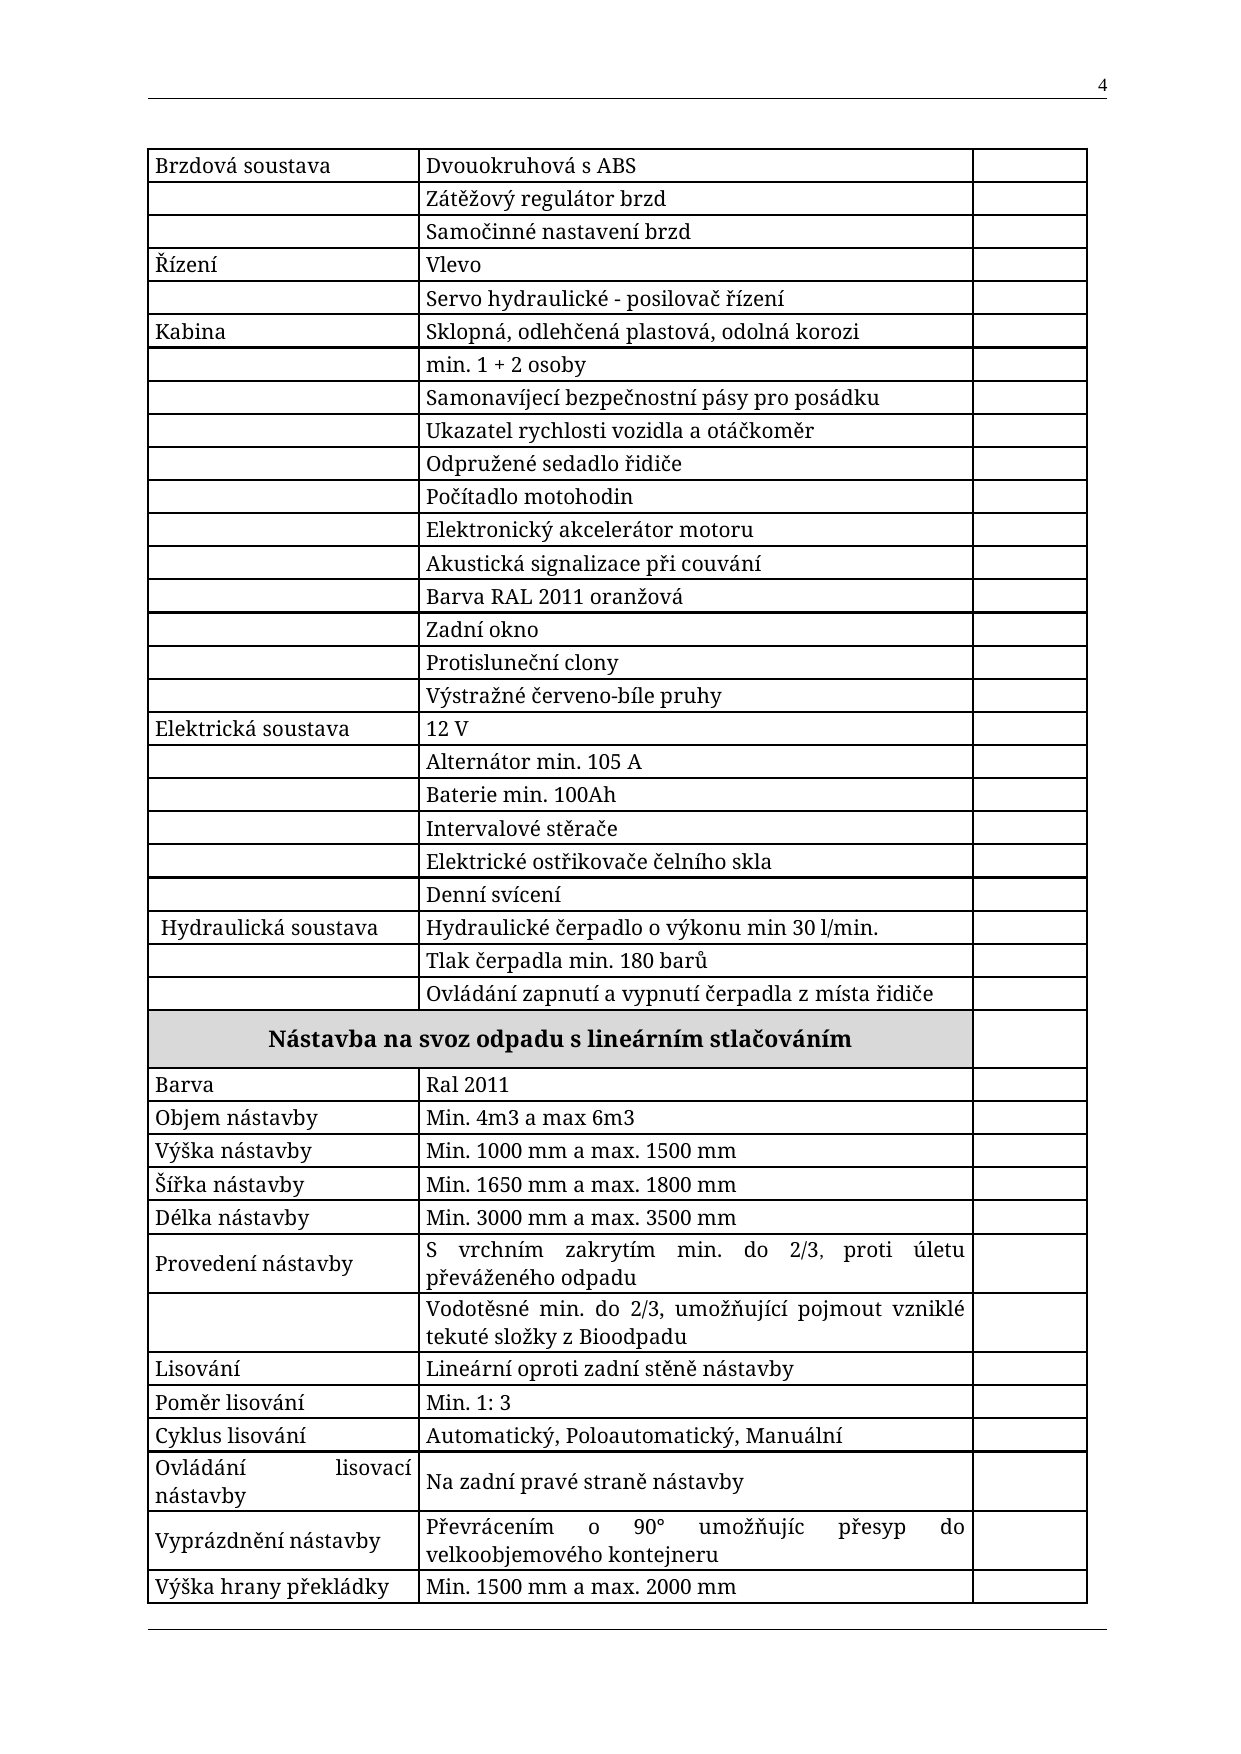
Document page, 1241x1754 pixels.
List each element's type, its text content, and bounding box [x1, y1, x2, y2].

table_cell [974, 382, 1086, 413]
table_cell [974, 249, 1086, 280]
table_cell [974, 183, 1086, 214]
table_cell Kabina [149, 315, 417, 346]
table_cell Dvouokruhová s ABS [419, 150, 971, 181]
table_cell Šířka nástavby [149, 1168, 417, 1199]
table_cell [149, 812, 417, 843]
table_cell Brzdová soustava [149, 150, 417, 181]
table_cell [974, 1069, 1086, 1100]
table_cell Elektronický akcelerátor motoru [419, 514, 971, 545]
table_cell [974, 1102, 1086, 1133]
table_cell [149, 845, 417, 876]
table_cell Ukazatel rychlosti vozidla a otáčkoměr [419, 415, 971, 446]
table_cell Min. 3000 mm a max. 3500 mm [419, 1201, 971, 1232]
table_cell [149, 1294, 417, 1351]
table_cell [974, 1011, 1086, 1067]
table_cell Samočinné nastavení brzd [419, 216, 971, 247]
table_cell Protisluneční clony [419, 647, 971, 678]
table_cell Sklopná, odlehčená plastová, odolná korozi [419, 315, 971, 346]
table_cell [974, 481, 1086, 512]
table_cell [149, 382, 417, 413]
table_cell [974, 349, 1086, 379]
table_cell [974, 1294, 1086, 1351]
table_cell Min. 1: 3 [419, 1386, 971, 1417]
table_cell [974, 1386, 1086, 1417]
table_cell [974, 150, 1086, 181]
table_cell Výška nástavby [149, 1135, 417, 1166]
table_cell [149, 216, 417, 247]
table_cell [149, 514, 417, 545]
table_cell Alternátor min. 105 A [419, 746, 971, 777]
table_cell [149, 746, 417, 777]
table_cell [974, 216, 1086, 247]
table_cell [149, 183, 417, 214]
table_cell [149, 879, 417, 909]
table_cell Ral 2011 [419, 1069, 971, 1100]
table_cell [149, 680, 417, 711]
table_cell Délka nástavby [149, 1201, 417, 1232]
table_cell Automatický, Poloautomatický, Manuální [419, 1419, 971, 1450]
table_cell Odpružené sedadlo řidiče [419, 448, 971, 479]
table_cell [974, 1168, 1086, 1199]
table_cell [974, 812, 1086, 843]
table_cell Akustická signalizace při couvání [419, 547, 971, 578]
table_cell S vrchním zakrytím min. do 2/3, proti úletu převáženého odpadu [419, 1235, 971, 1292]
table_cell Cyklus lisování [149, 1419, 417, 1450]
table_cell [974, 1419, 1086, 1450]
table_cell Intervalové stěrače [419, 812, 971, 843]
table_cell [149, 415, 417, 446]
table_cell Vodotěsné min. do 2/3, umožňující pojmout vzniklé tekuté složky z Bioodpadu [419, 1294, 971, 1351]
table_cell Min. 1000 mm a max. 1500 mm [419, 1135, 971, 1166]
table_cell [974, 978, 1086, 1009]
table_cell [149, 349, 417, 379]
table_cell [149, 978, 417, 1009]
table_cell [974, 912, 1086, 943]
table_cell Objem nástavby [149, 1102, 417, 1133]
table_cell Lineární oproti zadní stěně nástavby [419, 1353, 971, 1384]
table_cell Baterie min. 100Ah [419, 779, 971, 810]
table_cell [974, 713, 1086, 744]
table_cell Barva RAL 2011 oranžová [419, 580, 971, 611]
table_cell 12 V [419, 713, 971, 744]
table_cell [974, 879, 1086, 909]
table_cell Převrácením o 90° umožňujíc přesyp do velkoobjemového kontejneru [419, 1512, 971, 1569]
table_cell Vyprázdnění nástavby [149, 1512, 417, 1569]
table_cell [974, 1353, 1086, 1384]
table_cell Výstražné červeno-bíle pruhy [419, 680, 971, 711]
table_cell [974, 1235, 1086, 1292]
table_cell Elektrická soustava [149, 713, 417, 744]
table_cell [974, 1201, 1086, 1232]
table_cell [149, 779, 417, 810]
table_cell [149, 547, 417, 578]
table_cell [974, 746, 1086, 777]
table_cell Barva [149, 1069, 417, 1100]
table_cell [974, 1571, 1086, 1602]
table_cell Vlevo [419, 249, 971, 280]
table_cell [149, 580, 417, 611]
table_cell Min. 4m3 a max 6m3 [419, 1102, 971, 1133]
table_cell Hydraulická soustava [149, 912, 417, 943]
table_cell Výška hrany překládky [149, 1571, 417, 1602]
table_cell min. 1 + 2 osoby [419, 349, 971, 379]
table_cell [149, 614, 417, 644]
table_cell Provedení nástavby [149, 1235, 417, 1292]
table_cell [974, 547, 1086, 578]
table_cell [974, 614, 1086, 644]
table_cell [974, 845, 1086, 876]
table_cell [974, 1135, 1086, 1166]
table_cell Poměr lisování [149, 1386, 417, 1417]
table_cell [974, 580, 1086, 611]
table_cell Zátěžový regulátor brzd [419, 183, 971, 214]
table_cell [149, 945, 417, 976]
table_cell Tlak čerpadla min. 180 barů [419, 945, 971, 976]
table_cell [149, 481, 417, 512]
table_cell [974, 647, 1086, 678]
table_cell Řízení [149, 249, 417, 280]
table_cell Min. 1650 mm a max. 1800 mm [419, 1168, 971, 1199]
table_cell Ovládání lisovací nástavby [149, 1453, 417, 1509]
table_cell Denní svícení [419, 879, 971, 909]
table_cell [974, 415, 1086, 446]
table_cell Zadní okno [419, 614, 971, 644]
table_cell [974, 514, 1086, 545]
table_cell [974, 779, 1086, 810]
table_cell Elektrické ostřikovače čelního skla [419, 845, 971, 876]
table_cell [974, 1453, 1086, 1509]
table_cell [974, 680, 1086, 711]
table_cell [149, 647, 417, 678]
table_cell [974, 315, 1086, 346]
table_cell [149, 448, 417, 479]
table_cell Nástavba na svoz odpadu s lineárním stlačováním [149, 1011, 971, 1067]
table_cell Lisování [149, 1353, 417, 1384]
table_cell Hydraulické čerpadlo o výkonu min 30 l/min. [419, 912, 971, 943]
table_cell [974, 1512, 1086, 1569]
table_cell [974, 945, 1086, 976]
table_cell Počítadlo motohodin [419, 481, 971, 512]
table_cell Samonavíjecí bezpečnostní pásy pro posádku [419, 382, 971, 413]
table_cell Ovládání zapnutí a vypnutí čerpadla z místa řidiče [419, 978, 971, 1009]
table_cell [974, 282, 1086, 313]
table_cell Na zadní pravé straně nástavby [419, 1453, 971, 1509]
table_cell Servo hydraulické - posilovač řízení [419, 282, 971, 313]
table_cell Min. 1500 mm a max. 2000 mm [419, 1571, 971, 1602]
table_cell [974, 448, 1086, 479]
table_cell [149, 282, 417, 313]
